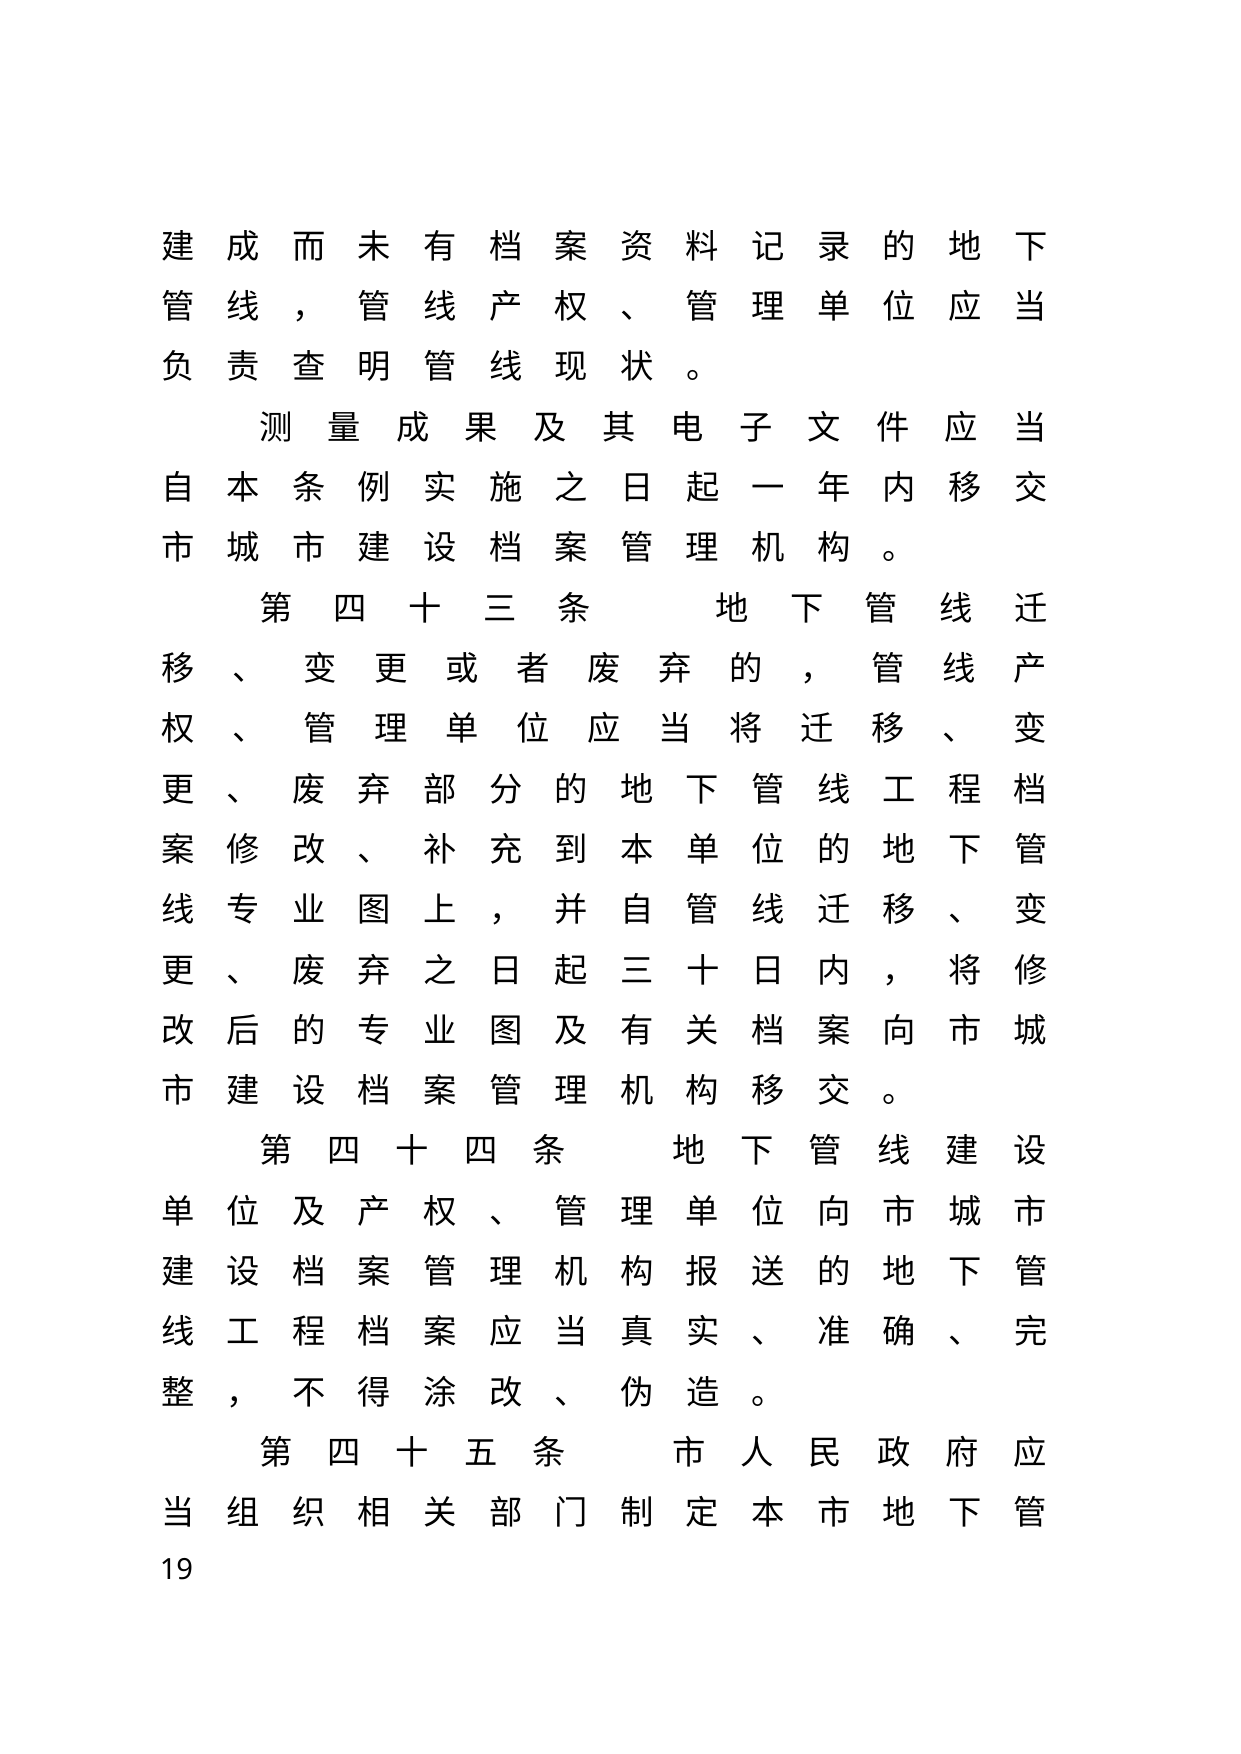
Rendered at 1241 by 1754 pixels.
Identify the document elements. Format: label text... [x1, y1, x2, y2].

text 第四十四条 地下管线建设单位及产权、管理单位向市城市建设档案管理机构报送的地下管线工程档案应当真实、准确、完整，不得涂改、伪造。 [161, 1118, 1079, 1420]
text 第四十三条 地下管线迁移、变更或者废弃的，管线产权、管理单位应当将迁移、变更、废弃部分的地下管线工程档案修改、补充到本单位的地下管线专业图上，并自管线迁移、变更、废弃之日起三十日内，将修改后的专业图及有关档案向市城市建设档案管理机构移交。 [161, 575, 1079, 1118]
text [161, 213, 1079, 394]
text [161, 1420, 1079, 1540]
text 测量成果及其电子文件应当自本条例实施之日起一年内移交市城市建设档案管理机构。 [161, 394, 1079, 575]
